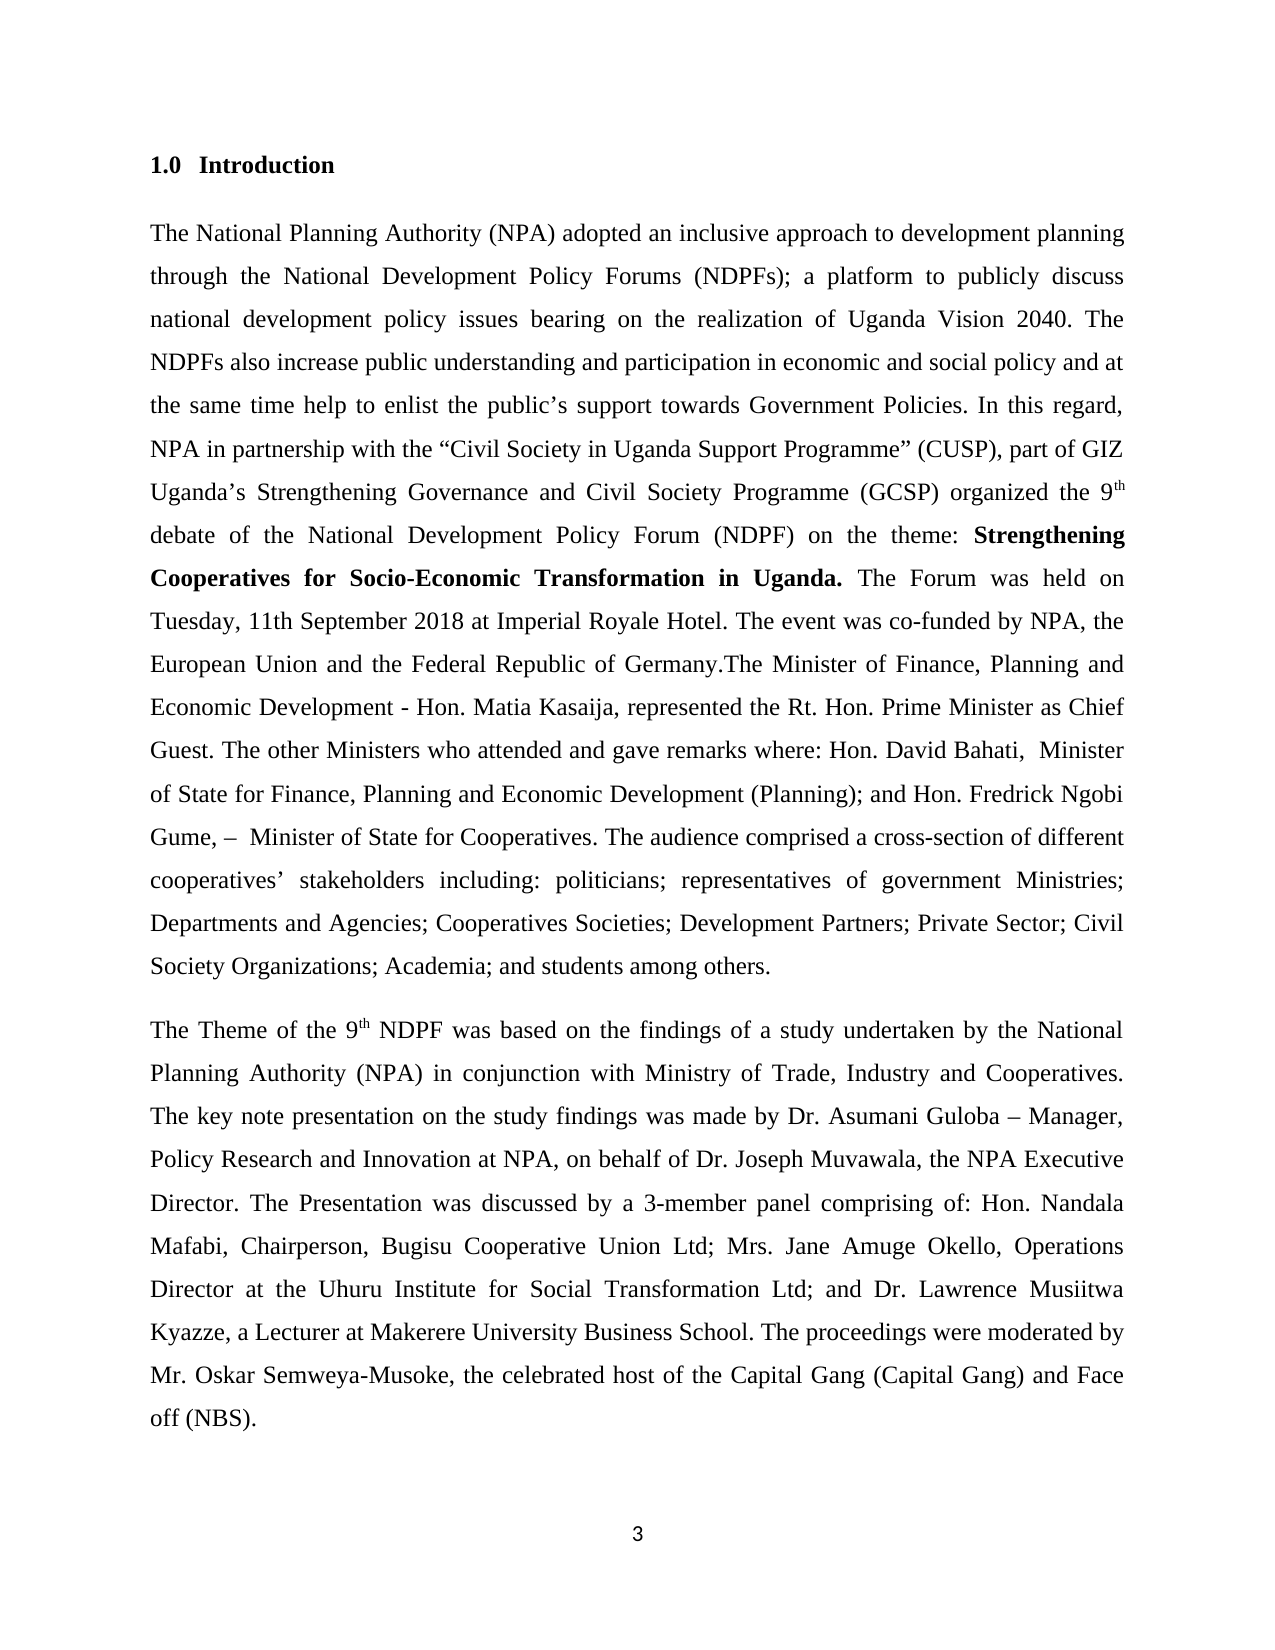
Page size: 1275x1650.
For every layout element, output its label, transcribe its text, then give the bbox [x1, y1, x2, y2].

subtitle Introduction [150, 150, 1125, 179]
text The National Planning Authority (NPA) adopted an inclusive approach to development planning through the National Development Policy Forums (NDPFs); a platform to publicly discuss national development policy issues bearing on the realization of Uganda Vision 2040. The NDPFs also increase public understanding and participation in economic and social policy and at the same time help to enlist the public’s support towards Government Policies. In this regard, NPA in partnership with the “Civil Society in Uganda Support Programme” (CUSP), part of GIZ Uganda’s Strengthening Governance and Civil Society Programme (GCSP) organized the 9th debate of the National Development Policy Forum (NDPF) on the theme: Strengthening Cooperatives for Socio-Economic Transformation in Uganda. The Forum was held on Tuesday, 11th September 2018 at Imperial Royale Hotel. The event was co-funded by NPA, the European Union and the Federal Republic of Germany.The Minister of Finance, Planning and Economic Development - Hon. Matia Kasaija, represented the Rt. Hon. Prime Minister as Chief Guest. The other Ministers who attended and gave remarks where: Hon. David Bahati, Minister of State for Finance, Planning and Economic Development (Planning); and Hon. Fredrick Ngobi Gume, – Minister of State for Cooperatives. The audience comprised a cross-section of different cooperatives’ stakeholders including: politicians; representatives of government Ministries; Departments and Agencies; Cooperatives Societies; Development Partners; Private Sector; Civil Society Organizations; Academia; and students among others. [150, 218, 1125, 980]
text The Theme of the 9th NDPF was based on the findings of a study undertaken by the National Planning Authority (NPA) in conjunction with Ministry of Trade, Industry and Cooperatives. The key note presentation on the study findings was made by Dr. Asumani Guloba – Manager, Policy Research and Innovation at NPA, on behalf of Dr. Joseph Muvawala, the NPA Executive Director. The Presentation was discussed by a 3-member panel comprising of: Hon. Nandala Mafabi, Chairperson, Bugisu Cooperative Union Ltd; Mrs. Jane Amuge Okello, Operations Director at the Uhuru Institute for Social Transformation Ltd; and Dr. Lawrence Musiitwa Kyazze, a Lecturer at Makerere University Business School. The proceedings were moderated by Mr. Oskar Semweya-Musoke, the celebrated host of the Capital Gang (Capital Gang) and Face off (NBS). [150, 1015, 1125, 1432]
